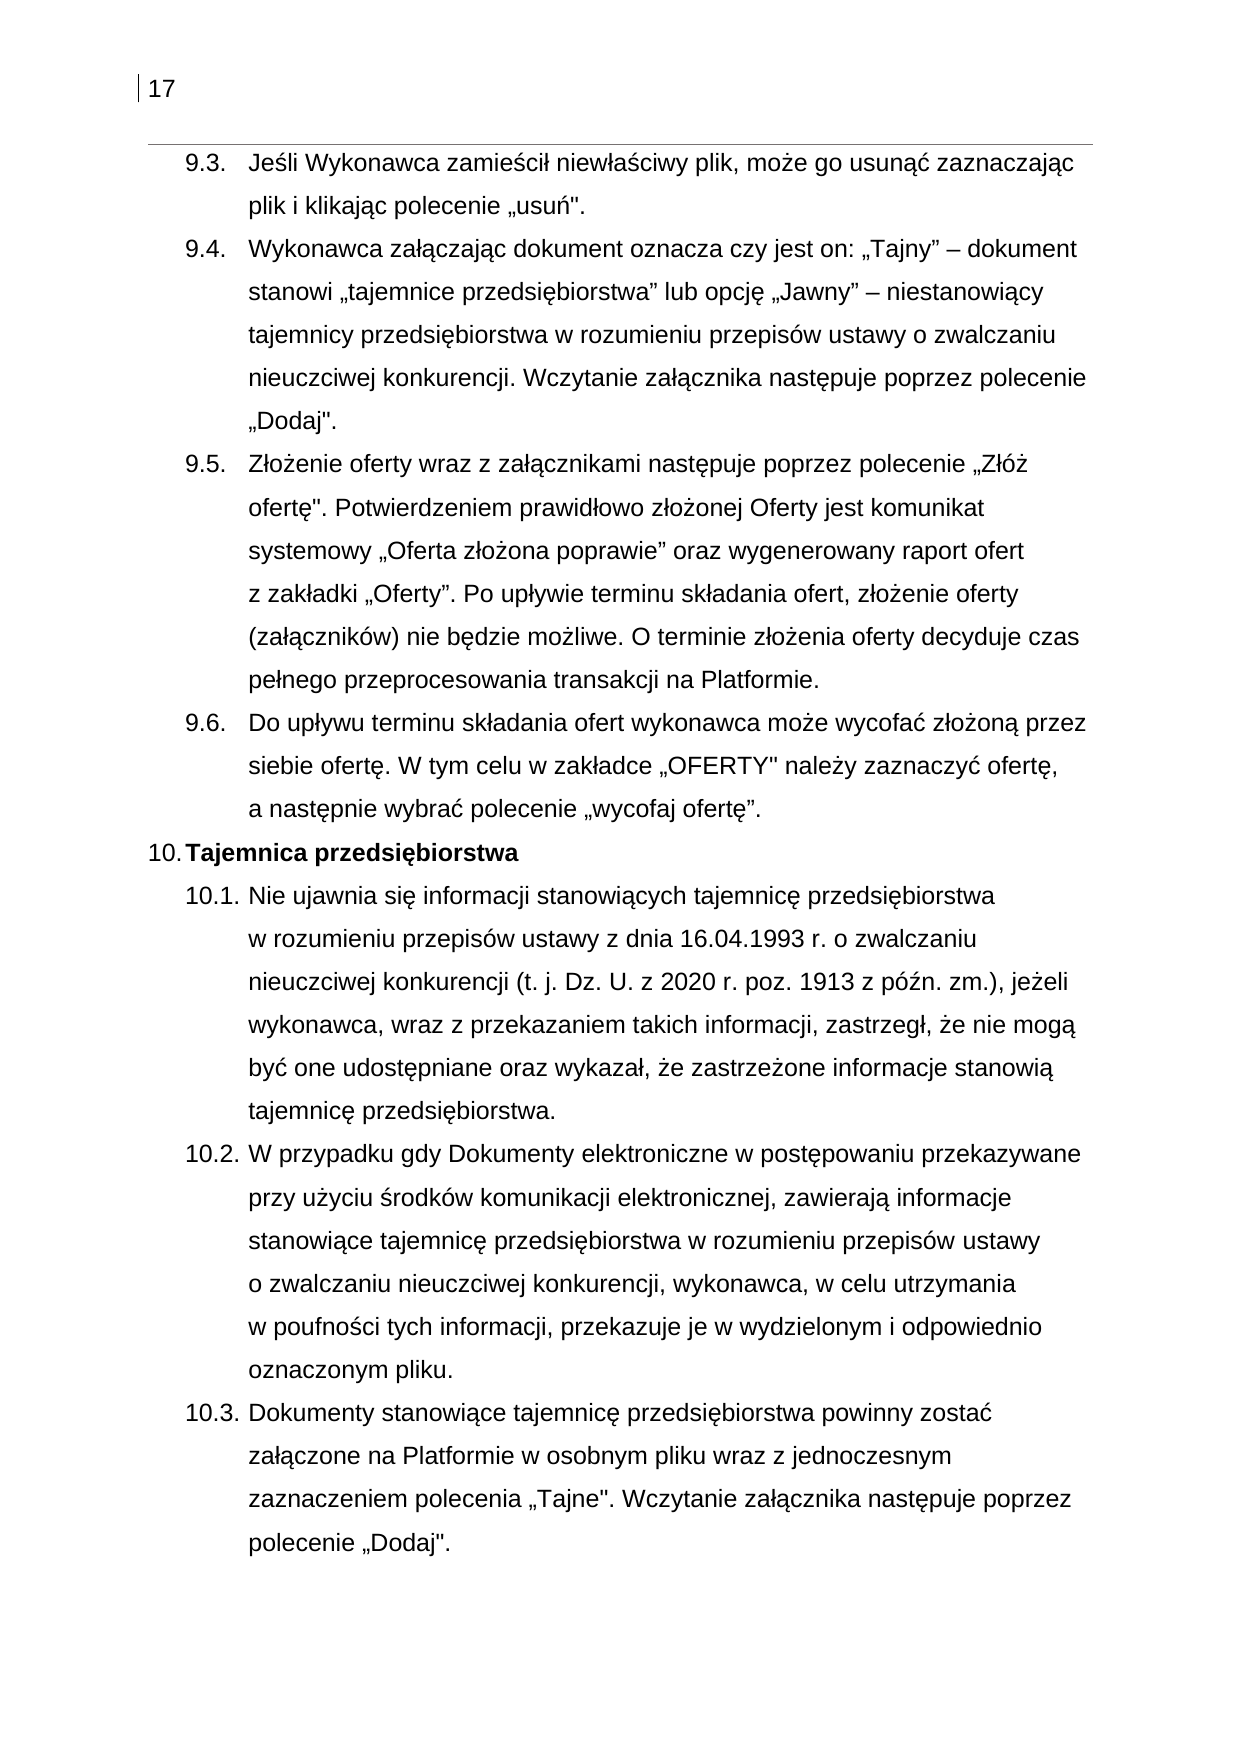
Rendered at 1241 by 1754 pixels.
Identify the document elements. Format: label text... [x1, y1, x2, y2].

list Złożenie oferty wraz z załącznikami następuje poprzez polecenie „Złóż ofertę". Potwierdzeniem prawidłowo złożonej Oferty jest komunikat systemowy „Oferta złożona poprawie” oraz wygenerowany raport ofert z zakładki „Oferty”. Po upływie terminu składania ofert, złożenie oferty (załączników) nie będzie możliwe. O terminie złożenia oferty decyduje czas pełnego przeprocesowania transakcji na Platformie. [185, 449, 1093, 694]
list Nie ujawnia się informacji stanowiących tajemnicę przedsiębiorstwa w rozumieniu przepisów ustawy z dnia 16.04.1993 r. o zwalczaniu nieuczciwej konkurencji (t. j. Dz. U. z 2020 r. poz. 1913 z późn. zm.), jeżeli wykonawca, wraz z przekazaniem takich informacji, zastrzegł, że nie mogą być one udostępniane oraz wykazał, że zastrzeżone informacje stanowią tajemnicę przedsiębiorstwa. [185, 881, 1093, 1125]
list Jeśli Wykonawca zamieścił niewłaściwy plik, może go usunąć zaznaczając plik i klikając polecenie „usuń". [185, 148, 1093, 219]
list Dokumenty stanowiące tajemnicę przedsiębiorstwa powinny zostać załączone na Platformie w osobnym pliku wraz z jednoczesnym zaznaczeniem polecenia „Tajne". Wczytanie załącznika następuje poprzez polecenie „Dodaj". [185, 1398, 1093, 1556]
list W przypadku gdy Dokumenty elektroniczne w postępowaniu przekazywane przy użyciu środków komunikacji elektronicznej, zawierają informacje stanowiące tajemnicę przedsiębiorstwa w rozumieniu przepisów ustawy o zwalczaniu nieuczciwej konkurencji, wykonawca, w celu utrzymania w poufności tych informacji, przekazuje je w wydzielonym i odpowiednio oznaczonym pliku. [185, 1139, 1093, 1384]
list Tajemnica przedsiębiorstwa [148, 838, 1093, 866]
list Do upływu terminu składania ofert wykonawca może wycofać złożoną przez siebie ofertę. W tym celu w zakładce „OFERTY" należy zaznaczyć ofertę, a następnie wybrać polecenie „wycofaj ofertę”. [185, 708, 1093, 823]
list Wykonawca załączając dokument oznacza czy jest on: „Tajny” – dokument stanowi „tajemnice przedsiębiorstwa” lub opcję „Jawny” – niestanowiący tajemnicy przedsiębiorstwa w rozumieniu przepisów ustawy o zwalczaniu nieuczciwej konkurencji. Wczytanie załącznika następuje poprzez polecenie „Dodaj". [185, 234, 1093, 435]
